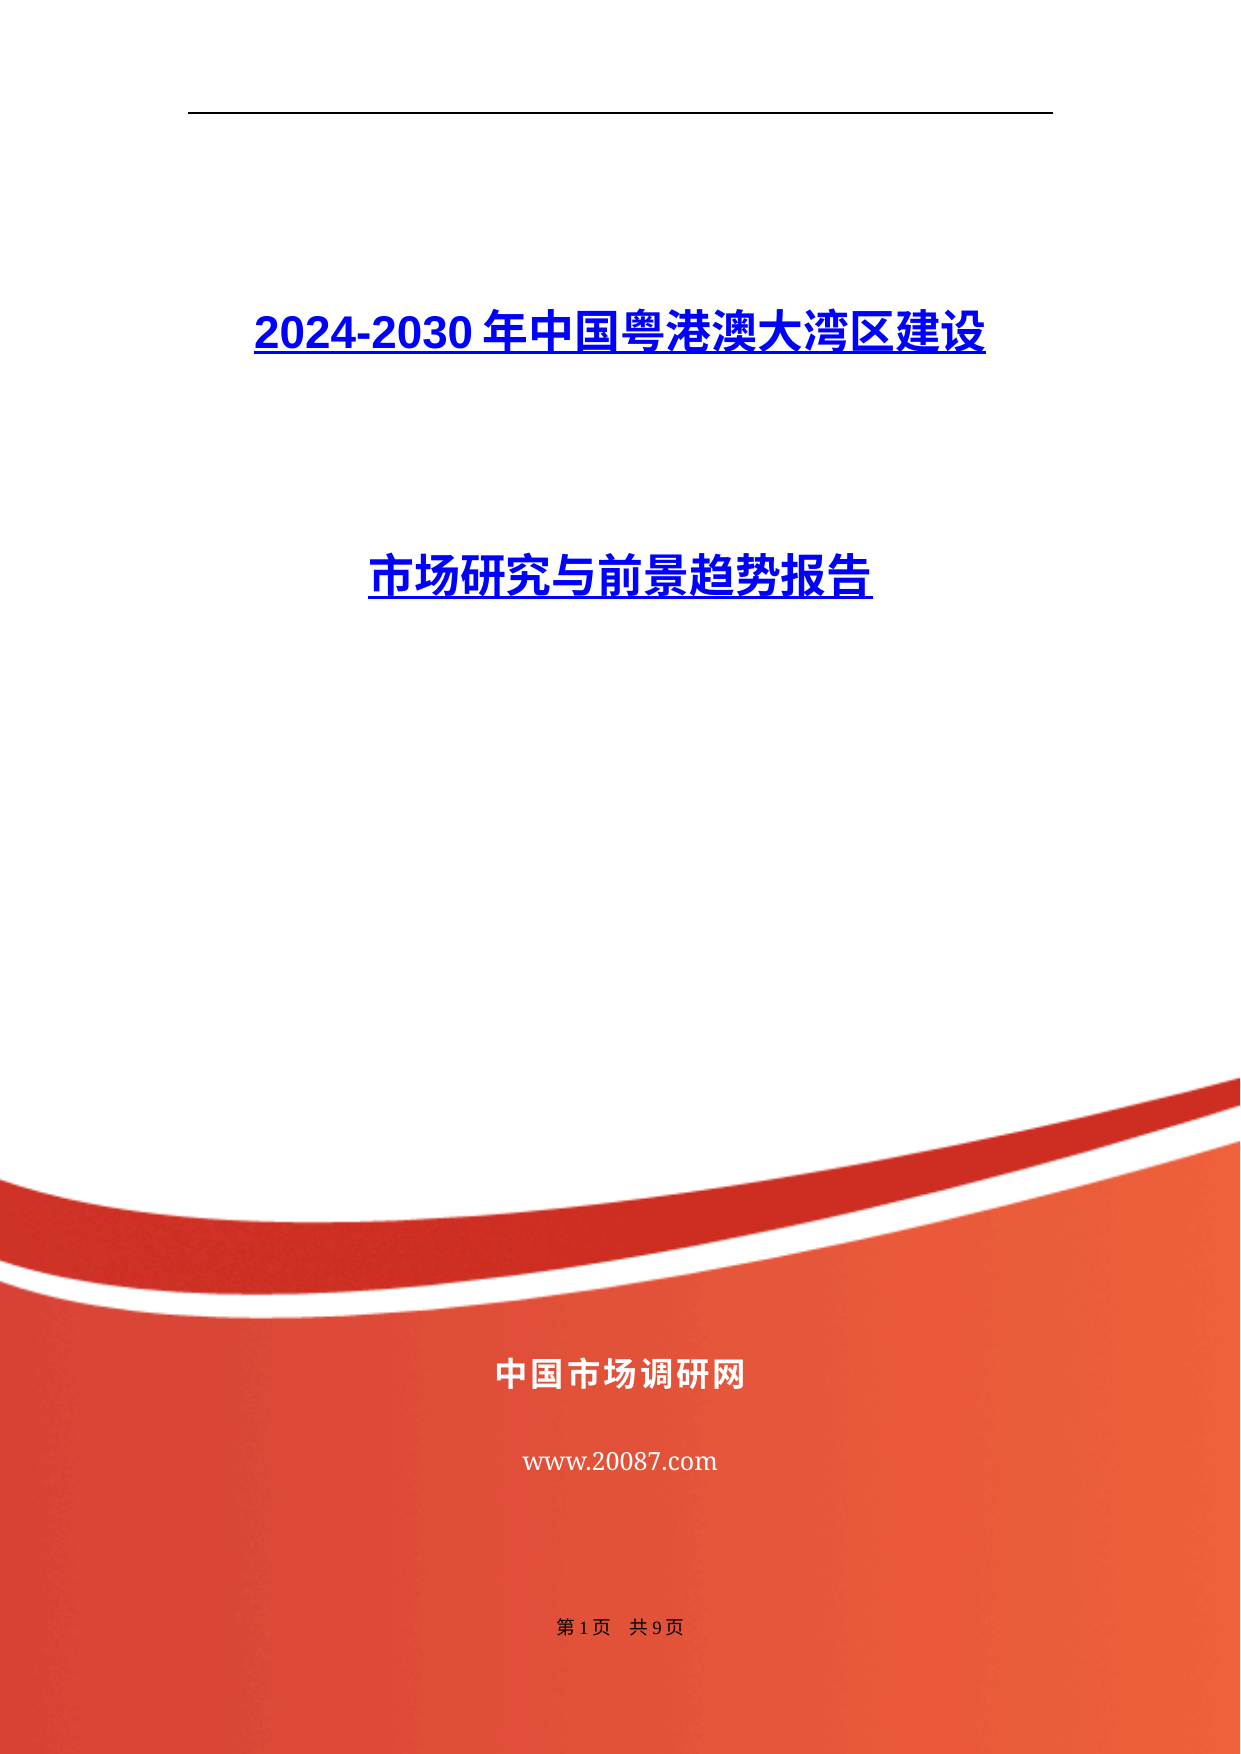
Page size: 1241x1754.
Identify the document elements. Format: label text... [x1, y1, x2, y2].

subtitle 中国市场调研网 [187, 1339, 1053, 1404]
picture [0, 1006, 1241, 1754]
table_header 2024-2030年中国粤港澳大湾区建设市场研究与前景趋势报告 [188, 207, 1053, 773]
text www.20087.com [187, 1428, 1053, 1493]
